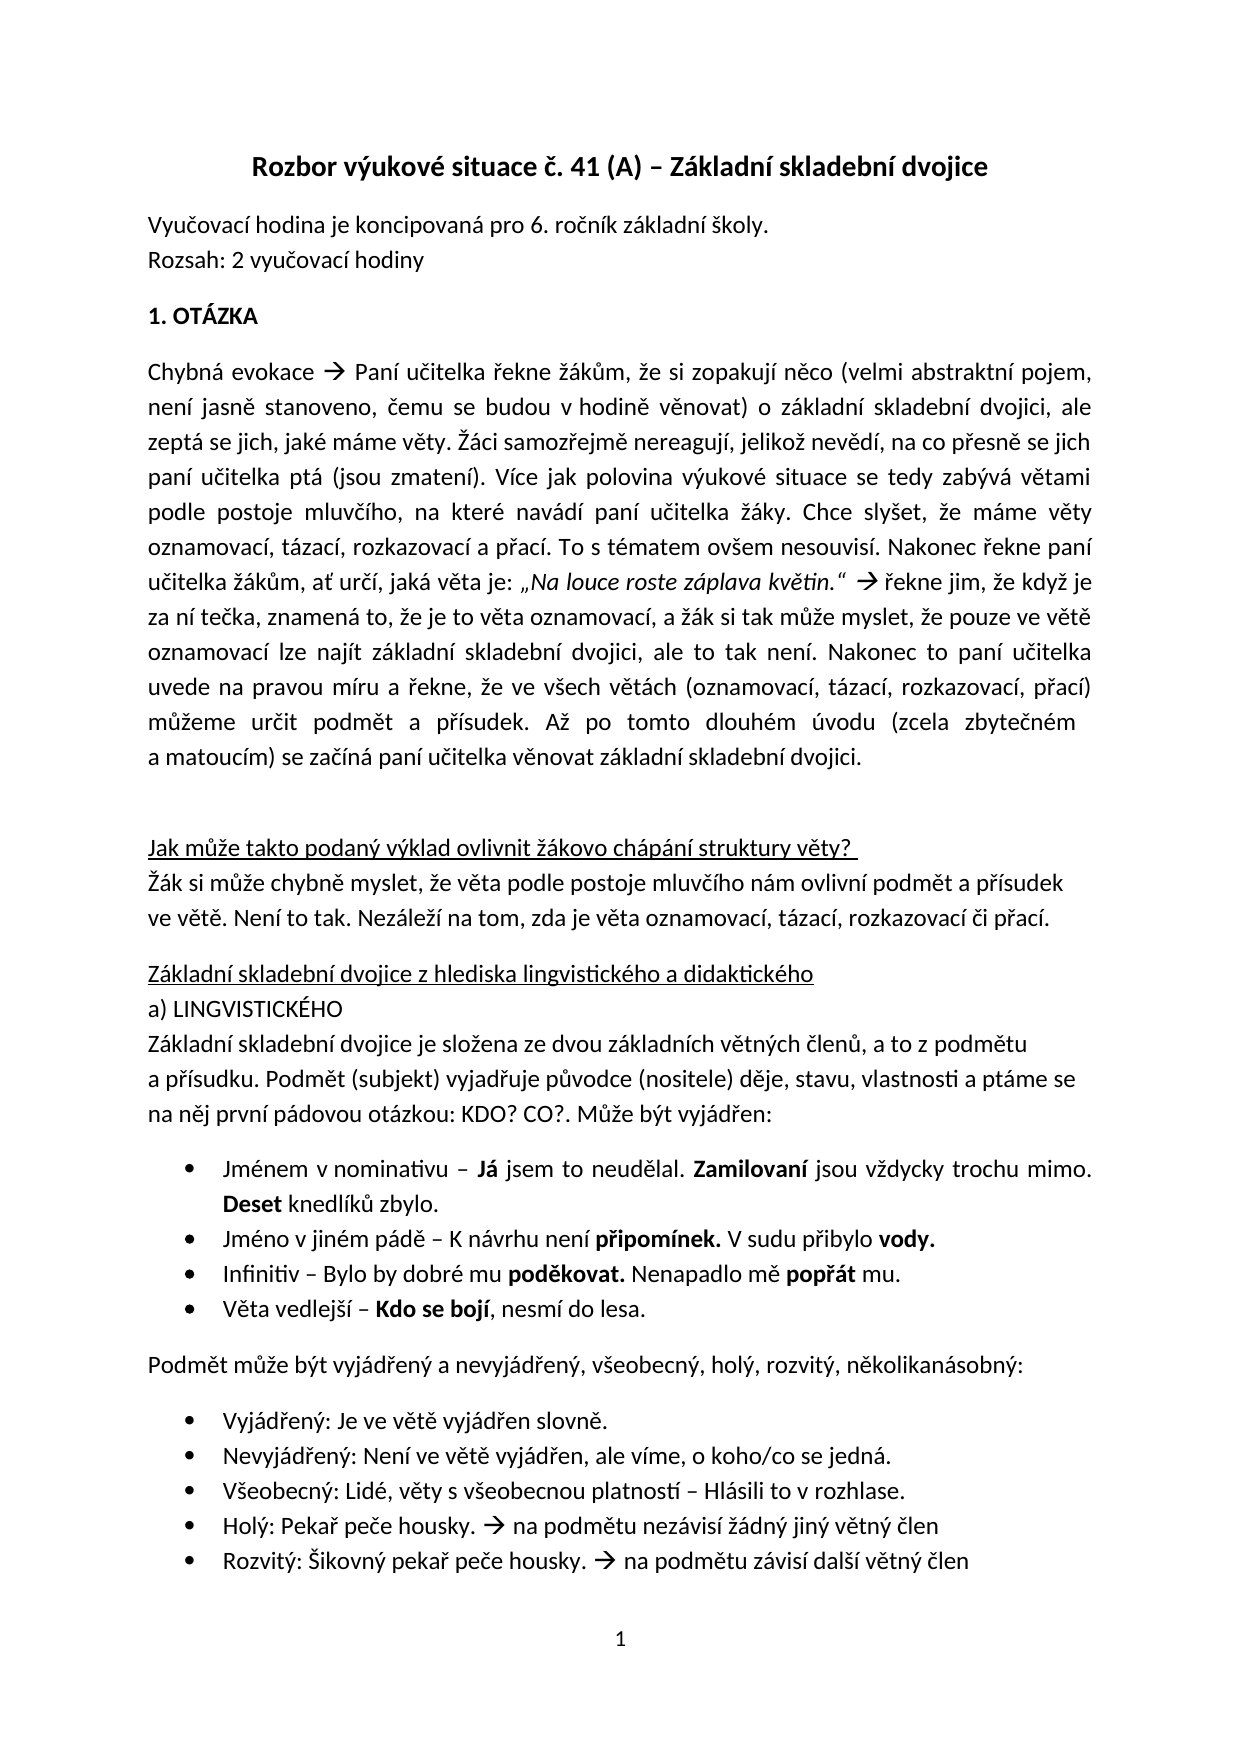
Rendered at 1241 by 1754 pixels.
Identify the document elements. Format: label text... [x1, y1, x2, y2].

list Jméno v jiném pádě – K návrhu není připomínek. V sudu přibylo vody. [185, 1223, 1093, 1254]
list Všeobecný: Lidé, věty s všeobecnou platností – Hlásili to v rozhlase. [185, 1475, 1093, 1506]
text Rozbor výukové situace č. 41 (A) – Základní skladební dvojice [148, 148, 1093, 183]
list Vyjádřený: Je ve větě vyjádřen slovně. [185, 1405, 1093, 1436]
list Infinitiv – Bylo by dobré mu poděkovat. Nenapadlo mě popřát mu. [185, 1258, 1093, 1289]
text Podmět může být vyjádřený a nevyjádřený, všeobecný, holý, rozvitý, několikanásobný: [148, 1349, 1093, 1380]
list Jménem v nominativu – Já jsem to neudělal. Zamilovaní jsou vždycky trochu mimo. Deset knedlíků zbylo. [185, 1153, 1093, 1219]
list Věta vedlejší – Kdo se bojí, nesmí do lesa. [185, 1293, 1093, 1324]
text Chybná evokace Paní učitelka řekne žákům, že si zopakují něco (velmi abstraktní pojem, není jasně stanoveno, čemu se budou v hodině věnovat) o základní skladební dvojici, ale zeptá se jich, jaké máme věty. Žáci samozřejmě nereagují, jelikož nevědí, na co přesně se jich paní učitelka ptá (jsou zmatení). Více jak polovina výukové situace se tedy zabývá větami podle postoje mluvčího, na které navádí paní učitelka žáky. Chce slyšet, že máme věty oznamovací, tázací, rozkazovací a přací. To s tématem ovšem nesouvisí. Nakonec řekne paní učitelka žákům, ať určí, jaká věta je: „Na louce roste záplava květin.“ řekne jim, že když je za ní tečka, znamená to, že je to věta oznamovací, a žák si tak může myslet, že pouze ve větě oznamovací lze najít základní skladební dvojici, ale to tak není. Nakonec to paní učitelka uvede na pravou míru a řekne, že ve všech větách (oznamovací, tázací, rozkazovací, přací) můžeme určit podmět a přísudek. Až po tomto dlouhém úvodu (zcela zbytečném a matoucím) se začíná paní učitelka věnovat základní skladební dvojici. [148, 356, 1093, 772]
list Holý: Pekař peče housky. na podmětu nezávisí žádný jiný větný člen [185, 1510, 1093, 1541]
text 1. OTÁZKA [148, 300, 1093, 331]
list Nevyjádřený: Není ve větě vyjádřen, ale víme, o koho/co se jedná. [185, 1440, 1093, 1471]
text Základní skladební dvojice z hlediska lingvistického a didaktického a) LINGVISTICKÉHO Základní skladební dvojice je složena ze dvou základních větných členů, a to z podmětu a přísudku. Podmět (subjekt) vyjadřuje původce (nositele) děje, stavu, vlastnosti a ptáme se na něj první pádovou otázkou: KDO? CO?. Může být vyjádřen: [148, 958, 1093, 1128]
text Vyučovací hodina je koncipovaná pro 6. ročník základní školy. Rozsah: 2 vyučovací hodiny [148, 209, 1093, 275]
text Jak může takto podaný výklad ovlivnit žákovo chápání struktury věty? Žák si může chybně myslet, že věta podle postoje mluvčího nám ovlivní podmět a přísudek ve větě. Není to tak. Nezáleží na tom, zda je věta oznamovací, tázací, rozkazovací či přací. [148, 797, 1093, 932]
list Rozvitý: Šikovný pekař peče housky. na podmětu závisí další větný člen [185, 1545, 1093, 1576]
